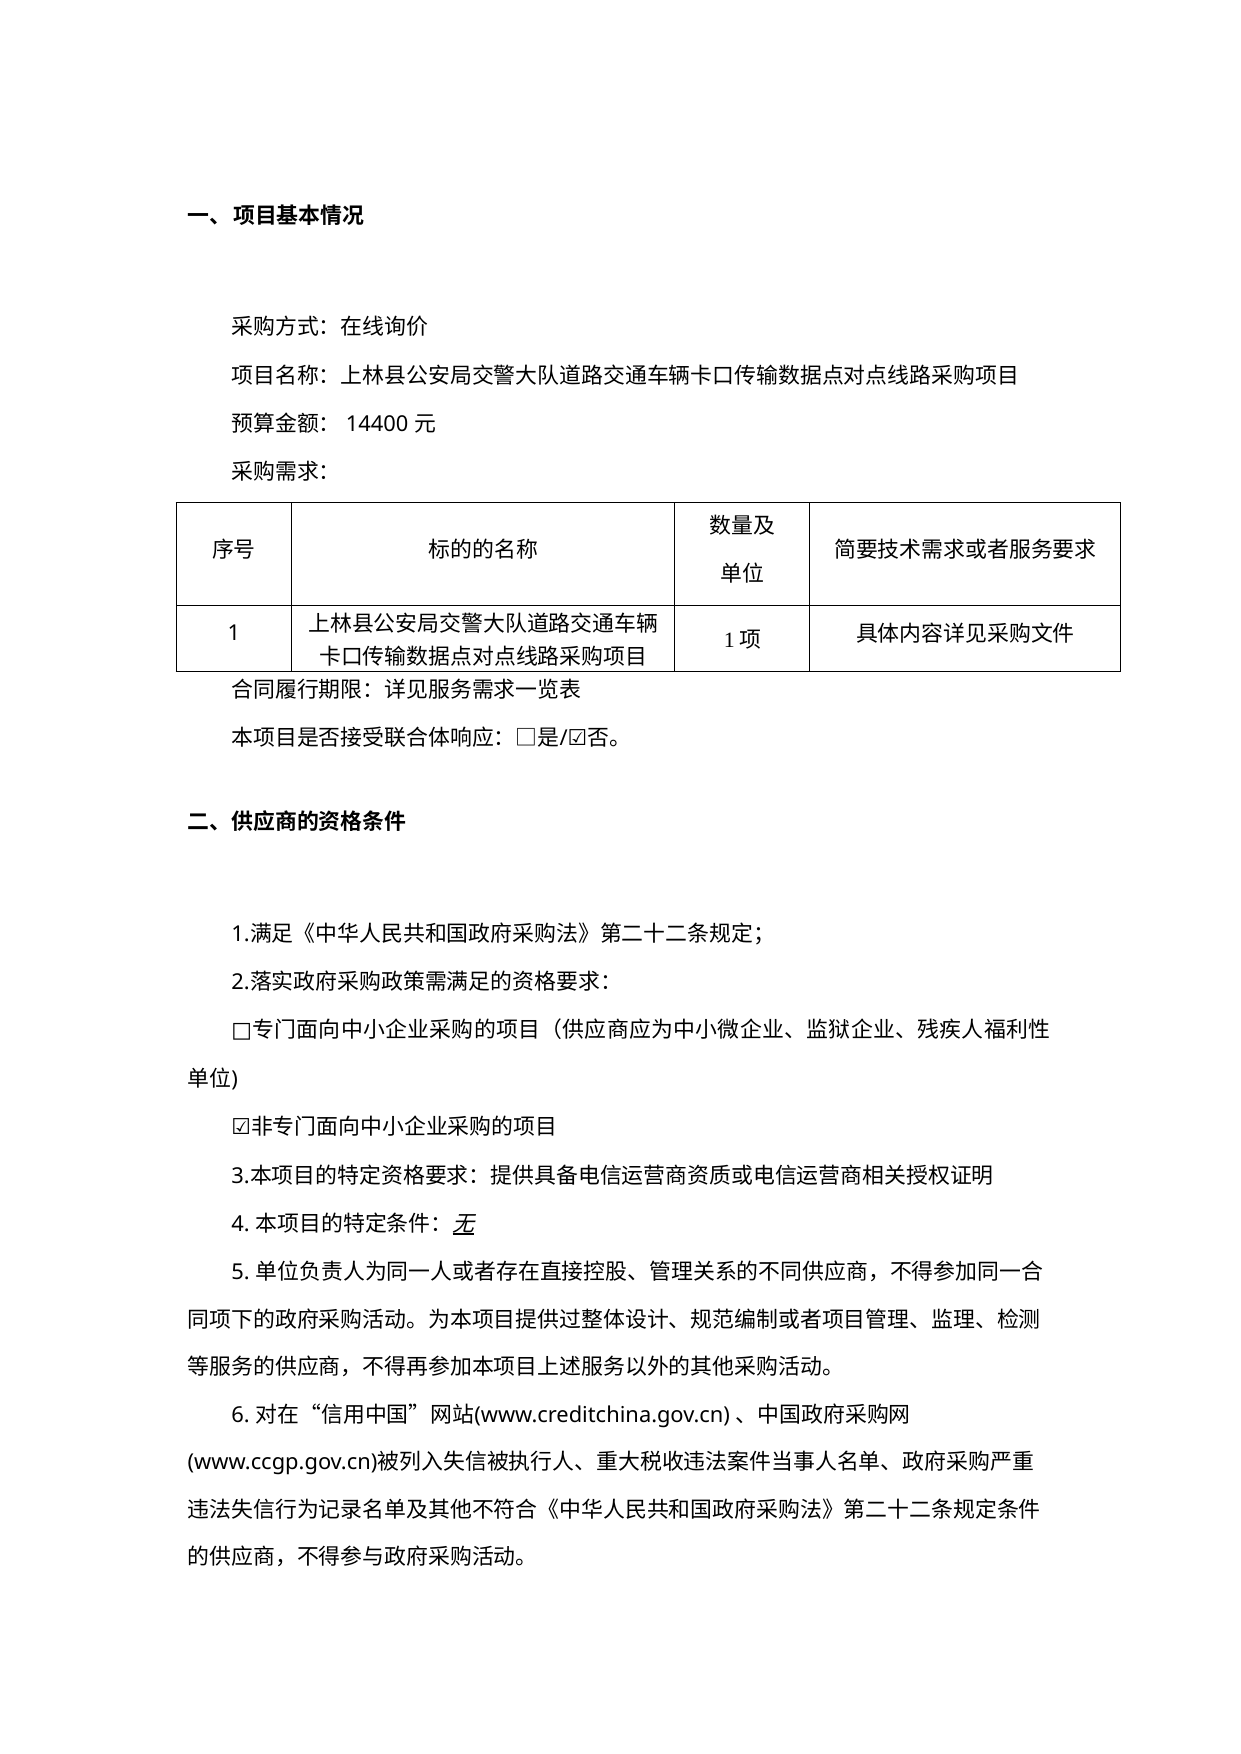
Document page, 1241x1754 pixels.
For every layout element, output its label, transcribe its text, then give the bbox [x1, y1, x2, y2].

text 1.满足《中华人民共和国政府采购法》第二十二条规定； [187, 915, 1053, 948]
table_header 数量及 单位 [675, 503, 809, 605]
table_cell 具体内容详见采购文件 [810, 606, 1120, 671]
text 本项目是否接受联合体响应：□是/☑否。 [187, 720, 1053, 753]
table_cell 1项 [675, 606, 809, 671]
text 4. 本项目的特定条件：无 [187, 1206, 1053, 1238]
text 3.本项目的特定资格要求：提供具备电信运营商资质或电信运营商相关授权证明 [187, 1157, 1053, 1190]
text 采购方式：在线询价 [187, 309, 1053, 341]
text 5. 单位负责人为同一人或者存在直接控股、管理关系的不同供应商，不得参加同一合同项下的政府采购活动。为本项目提供过整体设计、规范编制或者项目管理、监理、检测等服务的供应商，不得再参加本项目上述服务以外的其他采购活动。 [187, 1254, 1053, 1381]
table_cell 上林县公安局交警大队道路交通车辆卡口传输数据点对点线路采购项目 [292, 606, 674, 671]
text ☑非专门面向中小企业采购的项目 [187, 1109, 1053, 1142]
text □专门面向中小企业采购的项目（供应商应为中小微企业、监狱企业、残疾人福利性单位) [187, 1012, 1053, 1093]
text 6. 对在“信用中国”网站(www.creditchina.gov.cn) 、中国政府采购网(www.ccgp.gov.cn)被列入失信被执行人、重大税收违法案件当事人名单、政府采购严重违法失信行为记录名单及其他不符合《中华人民共和国政府采购法》第二十二条规定条件的供应商，不得参与政府采购活动。 [187, 1397, 1053, 1571]
text 采购需求： [187, 454, 1053, 486]
table_cell 1 [177, 606, 291, 671]
text 2.落实政府采购政策需满足的资格要求： [187, 964, 1053, 996]
text 项目名称：上林县公安局交警大队道路交通车辆卡口传输数据点对点线路采购项目 [187, 357, 1053, 390]
text 预算金额： 14400 元 [187, 406, 1053, 438]
subtitle 项目基本情况 [187, 197, 1053, 230]
table_header 简要技术需求或者服务要求 [810, 503, 1120, 605]
subtitle 二、供应商的资格条件 [187, 804, 1053, 836]
text 合同履行期限：详见服务需求一览表 [187, 672, 1053, 704]
table_header 标的的名称 [292, 503, 674, 605]
table_header 序号 [177, 503, 291, 605]
